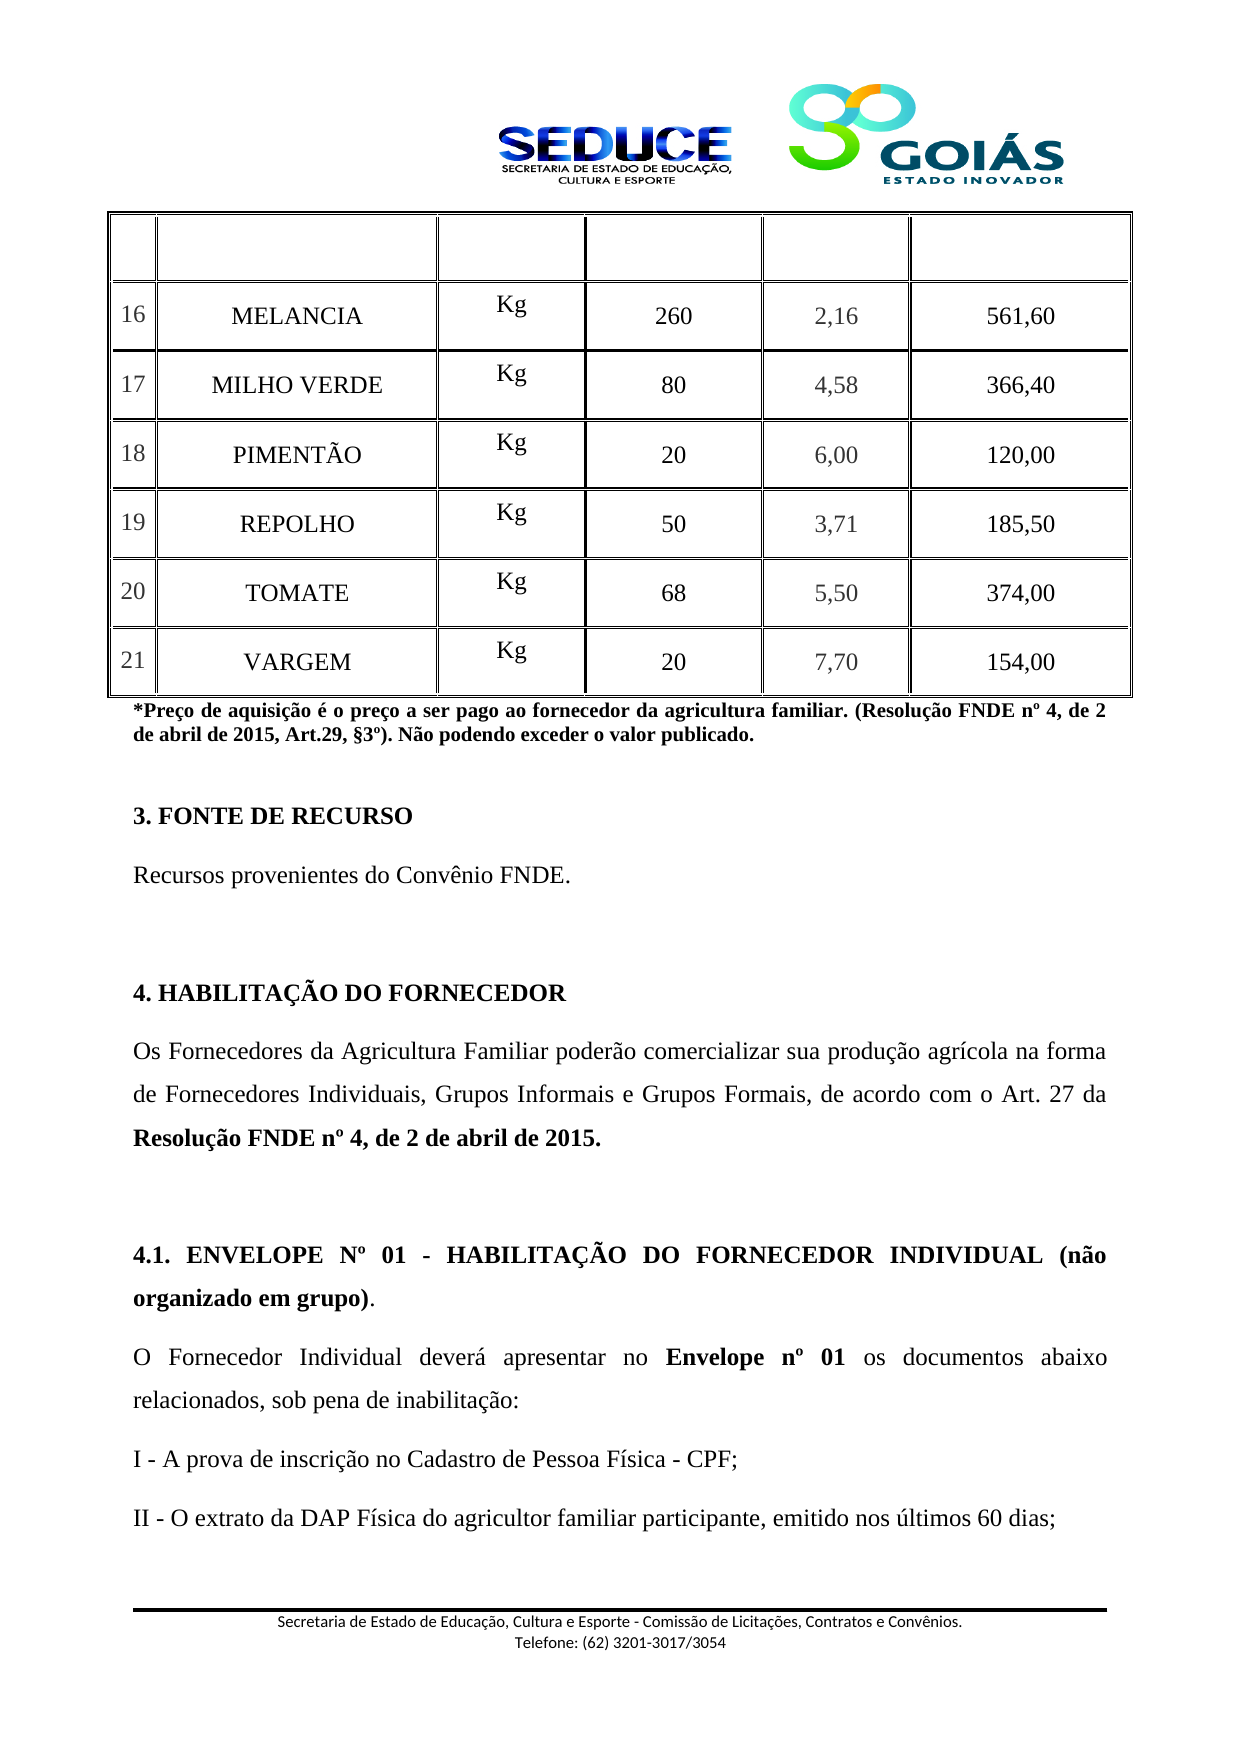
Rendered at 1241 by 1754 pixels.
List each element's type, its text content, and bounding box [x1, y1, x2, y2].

table_cell Kg [439, 491, 584, 556]
table_cell VARGEM [157, 629, 438, 695]
table_cell 3,71 [764, 491, 908, 556]
text 3. FONTE DE RECURSO [133, 801, 1107, 830]
table_cell Kg [439, 352, 584, 418]
table_cell 30 [585, 215, 762, 280]
text *Preço de aquisição é o preço a ser pago ao fornecedor da agricultura familiar. (Resolução FNDE nº 4, de 2 de abril de 2015, Art.29, §3º). Não podendo exceder o valor publicado. [133, 698, 1107, 746]
table_cell 68 [587, 560, 761, 626]
table_cell 4,58 [764, 352, 908, 418]
table_cell 120,00 [912, 418, 1130, 487]
table_cell 20 [585, 629, 762, 695]
table_cell MILHO VERDE [158, 352, 436, 418]
table_cell PIMENTÃO [158, 422, 436, 487]
text 4. HABILITAÇÃO DO FORNECEDOR [133, 978, 1107, 1006]
table_cell 374,00 [912, 556, 1130, 626]
picture [477, 73, 1108, 211]
table_cell 19 [111, 487, 155, 556]
table_cell 50 [587, 491, 761, 556]
table_cell Kg [439, 560, 584, 626]
table_cell 17 [111, 349, 155, 418]
text 4.1. ENVELOPE Nº 01 - HABILITAÇÃO DO FORNECEDOR INDIVIDUAL (não organizado em grupo). [133, 1240, 1107, 1312]
table_cell 2,16 [764, 283, 908, 349]
table_cell Kg [438, 213, 585, 280]
table_cell 5,50 [764, 560, 908, 626]
text O Fornecedor Individual deverá apresentar no Envelope nº 01 os documentos abaixo relacionados, sob pena de inabilitação: [133, 1342, 1107, 1414]
text Recursos provenientes do Convênio FNDE. [133, 860, 1107, 889]
table_cell 154,80 [910, 215, 1130, 280]
table_cell 80 [587, 352, 761, 418]
table_cell Kg [439, 422, 584, 487]
table_cell 366,40 [912, 349, 1130, 418]
table_cell 154,00 [910, 626, 1131, 695]
table_cell 185,50 [912, 487, 1130, 556]
table_cell Kg [438, 629, 585, 695]
table_cell MELANCIA [158, 283, 436, 349]
text II - O extrato da DAP Física do agricultor familiar participante, emitido nos últimos 60 dias; [133, 1503, 1107, 1531]
table_cell 18 [111, 418, 155, 487]
text Os Fornecedores da Agricultura Familiar poderão comercializar sua produção agrícola na forma de Fornecedores Individuais, Grupos Informais e Grupos Formais, de acordo com o Art. 27 da Resolução FNDE nº 4, de 2 de abril de 2015. [133, 1036, 1107, 1151]
table_cell MARACUJÁ [157, 215, 438, 280]
table_cell Kg [439, 283, 584, 349]
table_cell 260 [587, 283, 761, 349]
table_cell TOMATE [158, 560, 436, 626]
table_cell 7,70 [763, 626, 910, 695]
table_cell 20 [587, 422, 761, 487]
text I - A prova de inscrição no Cadastro de Pessoa Física - CPF; [133, 1444, 1107, 1473]
table_cell 20 [111, 556, 155, 626]
table_cell 561,60 [910, 280, 1131, 349]
table_cell 5,16 [763, 213, 910, 280]
table_cell 21 [109, 626, 157, 695]
table_cell 16 [109, 280, 157, 349]
table_cell 15 [111, 215, 157, 280]
table_cell REPOLHO [158, 491, 436, 556]
table_cell 6,00 [764, 422, 908, 487]
